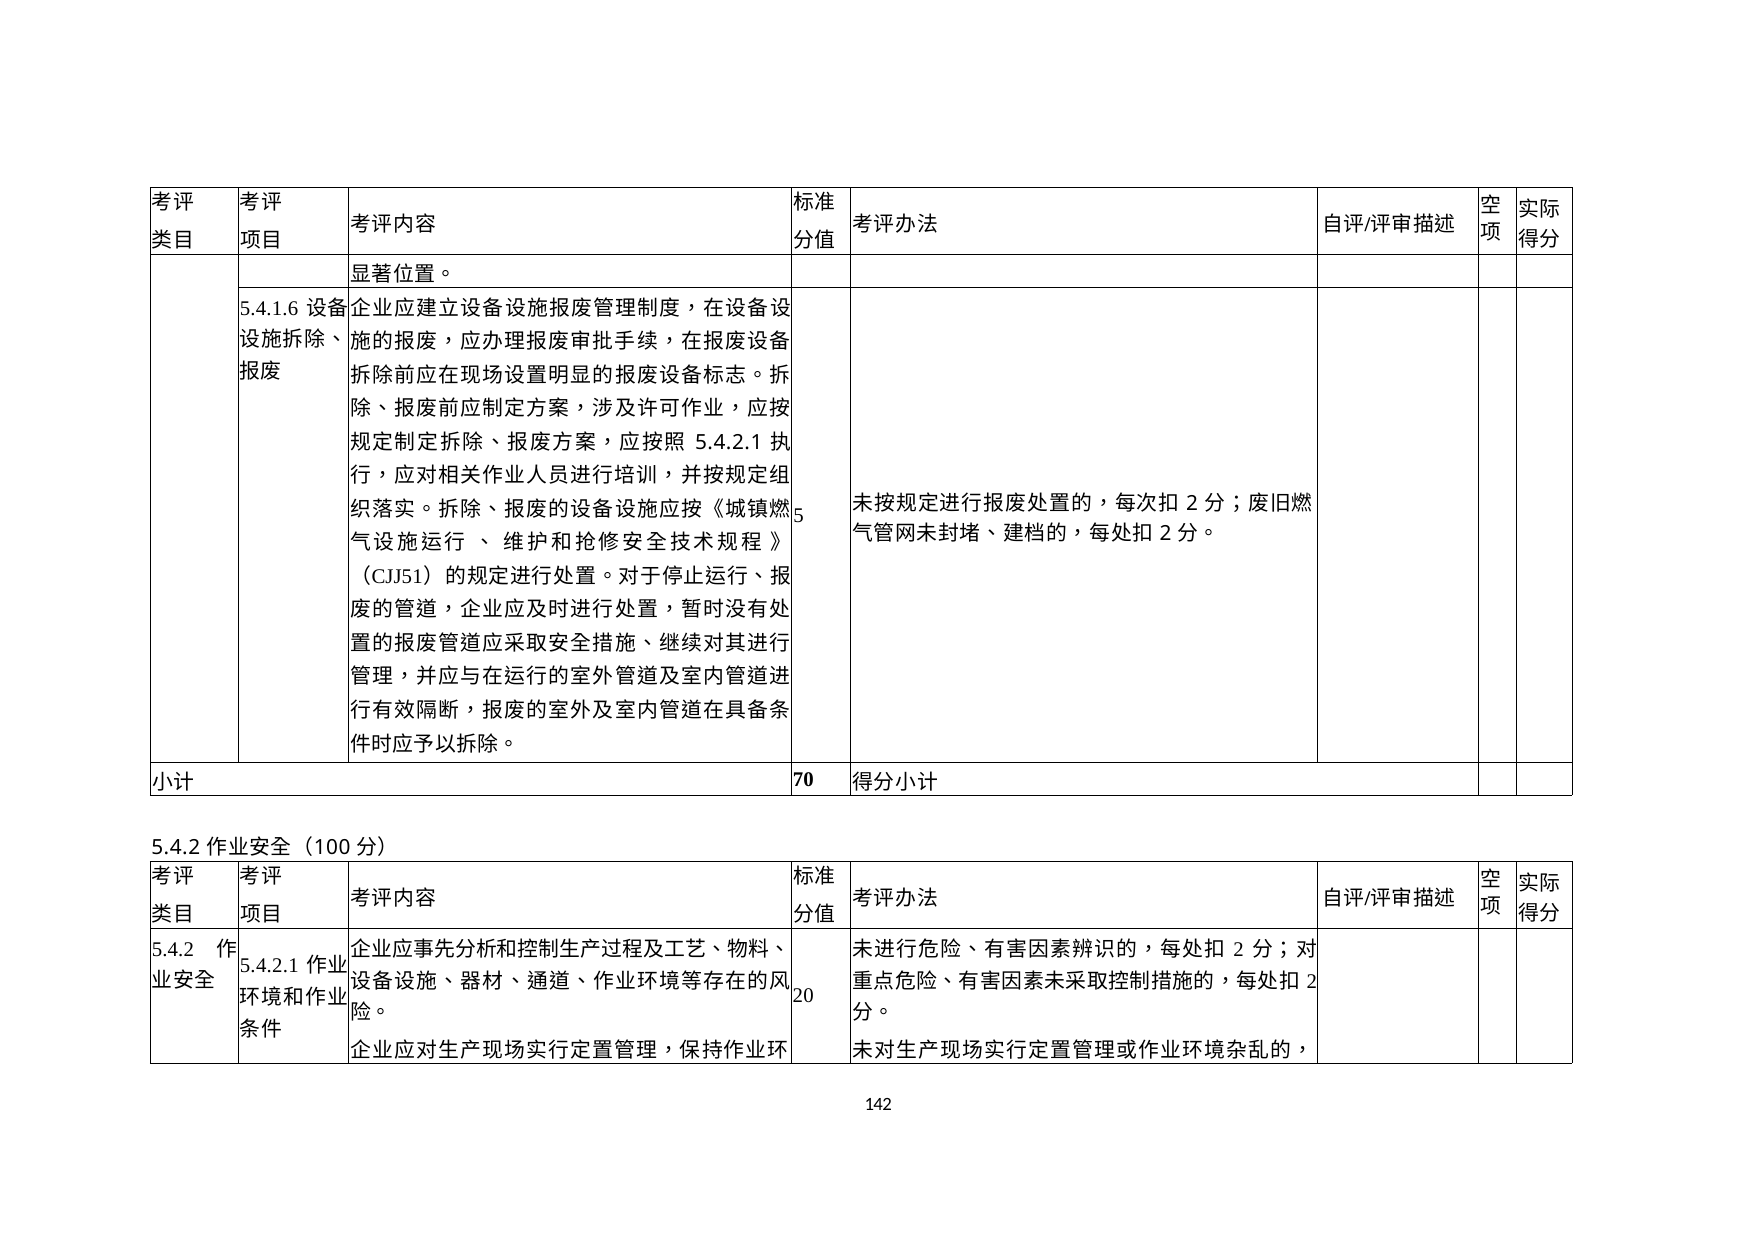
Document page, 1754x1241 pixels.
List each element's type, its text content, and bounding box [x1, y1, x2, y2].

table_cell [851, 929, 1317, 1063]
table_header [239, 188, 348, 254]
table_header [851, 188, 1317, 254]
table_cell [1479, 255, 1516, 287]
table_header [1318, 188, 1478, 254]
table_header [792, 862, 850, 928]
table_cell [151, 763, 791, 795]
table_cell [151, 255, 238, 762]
text 5.4.2 作业安全（100 分） [151, 833, 1573, 860]
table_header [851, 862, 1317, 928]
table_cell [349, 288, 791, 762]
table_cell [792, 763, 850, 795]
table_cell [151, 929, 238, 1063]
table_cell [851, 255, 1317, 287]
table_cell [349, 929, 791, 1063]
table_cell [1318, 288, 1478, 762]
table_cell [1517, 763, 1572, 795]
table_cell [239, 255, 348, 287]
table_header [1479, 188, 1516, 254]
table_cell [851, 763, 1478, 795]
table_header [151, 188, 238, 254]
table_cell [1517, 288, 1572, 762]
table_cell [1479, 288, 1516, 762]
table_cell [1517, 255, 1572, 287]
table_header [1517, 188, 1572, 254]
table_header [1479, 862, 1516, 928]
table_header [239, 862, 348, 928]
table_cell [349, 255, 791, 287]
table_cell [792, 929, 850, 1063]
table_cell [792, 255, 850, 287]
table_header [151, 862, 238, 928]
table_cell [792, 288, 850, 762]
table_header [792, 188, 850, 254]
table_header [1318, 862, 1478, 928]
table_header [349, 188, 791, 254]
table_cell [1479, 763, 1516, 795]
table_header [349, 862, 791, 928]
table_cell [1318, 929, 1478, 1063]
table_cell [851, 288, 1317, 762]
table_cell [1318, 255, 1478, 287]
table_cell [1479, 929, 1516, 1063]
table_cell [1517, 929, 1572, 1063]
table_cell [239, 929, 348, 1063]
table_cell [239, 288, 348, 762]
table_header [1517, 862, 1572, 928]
